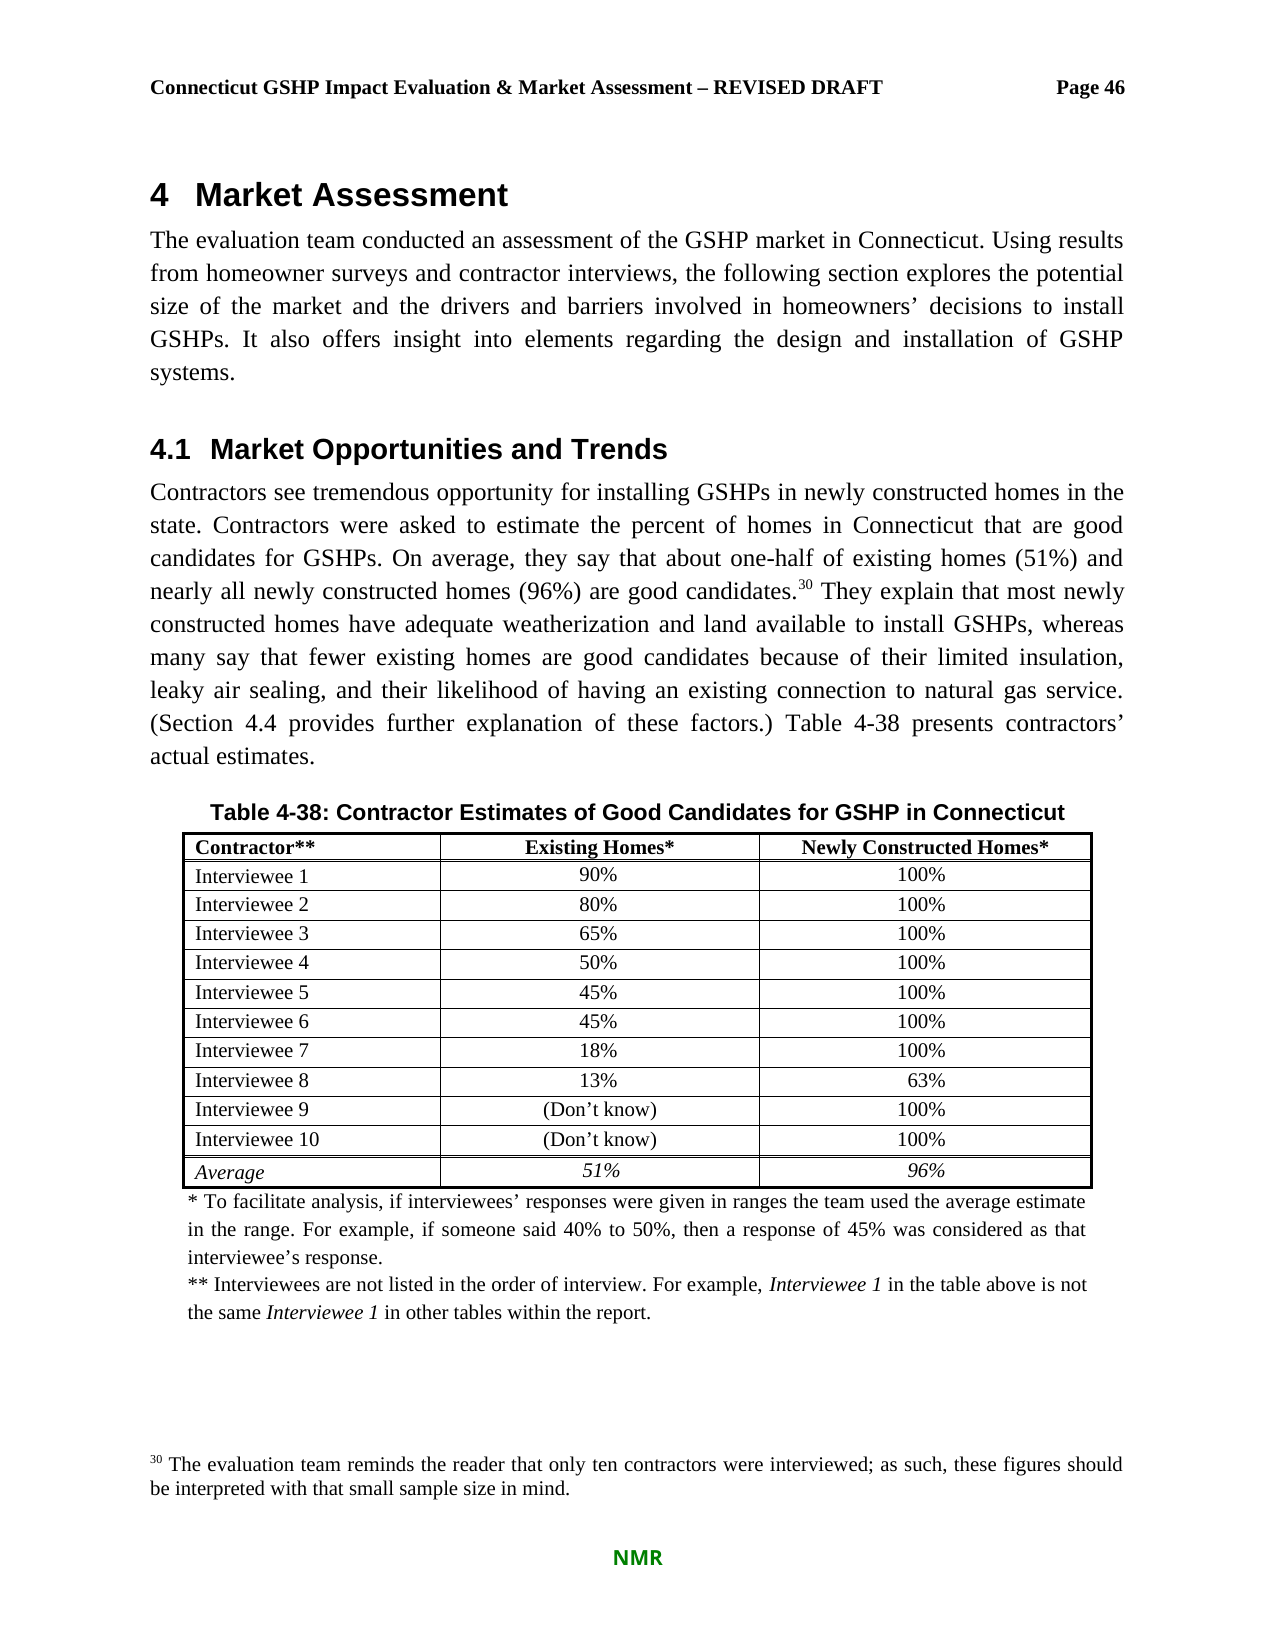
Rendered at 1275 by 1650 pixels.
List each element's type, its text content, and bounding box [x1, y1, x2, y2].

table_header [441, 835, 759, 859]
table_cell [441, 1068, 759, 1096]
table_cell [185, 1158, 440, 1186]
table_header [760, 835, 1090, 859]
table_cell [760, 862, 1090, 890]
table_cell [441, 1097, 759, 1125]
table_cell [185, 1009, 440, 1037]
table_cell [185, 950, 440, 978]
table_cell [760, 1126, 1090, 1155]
text The evaluation team conducted an assessment of the GSHP market in Connecticut. Using results from homeowner surveys and contractor interviews, the following section explores the potential size of the market and the drivers and barriers involved in homeowners’ decisions to install GSHPs. It also offers insight into elements regarding the design and installation of GSHP systems. [150, 225, 1125, 386]
subtitle Market Assessment [150, 175, 1125, 213]
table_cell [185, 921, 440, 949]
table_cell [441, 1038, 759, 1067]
text * To facilitate analysis, if interviewees’ responses were given in ranges the team used the average estimate in the range. For example, if someone said 40% to 50%, then a response of 45% was considered as that interviewee’s response. [187, 1189, 1087, 1269]
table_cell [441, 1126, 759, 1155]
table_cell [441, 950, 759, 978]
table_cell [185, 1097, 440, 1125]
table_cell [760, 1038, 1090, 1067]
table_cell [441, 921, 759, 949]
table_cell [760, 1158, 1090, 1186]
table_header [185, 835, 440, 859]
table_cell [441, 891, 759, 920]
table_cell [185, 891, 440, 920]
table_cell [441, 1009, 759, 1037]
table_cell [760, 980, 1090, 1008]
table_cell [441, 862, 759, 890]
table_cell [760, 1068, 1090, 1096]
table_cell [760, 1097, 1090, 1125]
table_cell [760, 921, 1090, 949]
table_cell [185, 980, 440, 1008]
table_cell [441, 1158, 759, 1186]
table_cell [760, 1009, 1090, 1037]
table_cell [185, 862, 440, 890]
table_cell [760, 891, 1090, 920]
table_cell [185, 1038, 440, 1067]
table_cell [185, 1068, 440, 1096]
subtitle Market Opportunities and Trends [150, 432, 1125, 466]
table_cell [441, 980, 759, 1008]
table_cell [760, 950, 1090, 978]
text ** Interviewees are not listed in the order of interview. For example, Interviewee 1 in the table above is not the same Interviewee 1 in other tables within the report. [187, 1272, 1087, 1324]
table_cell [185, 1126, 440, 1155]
